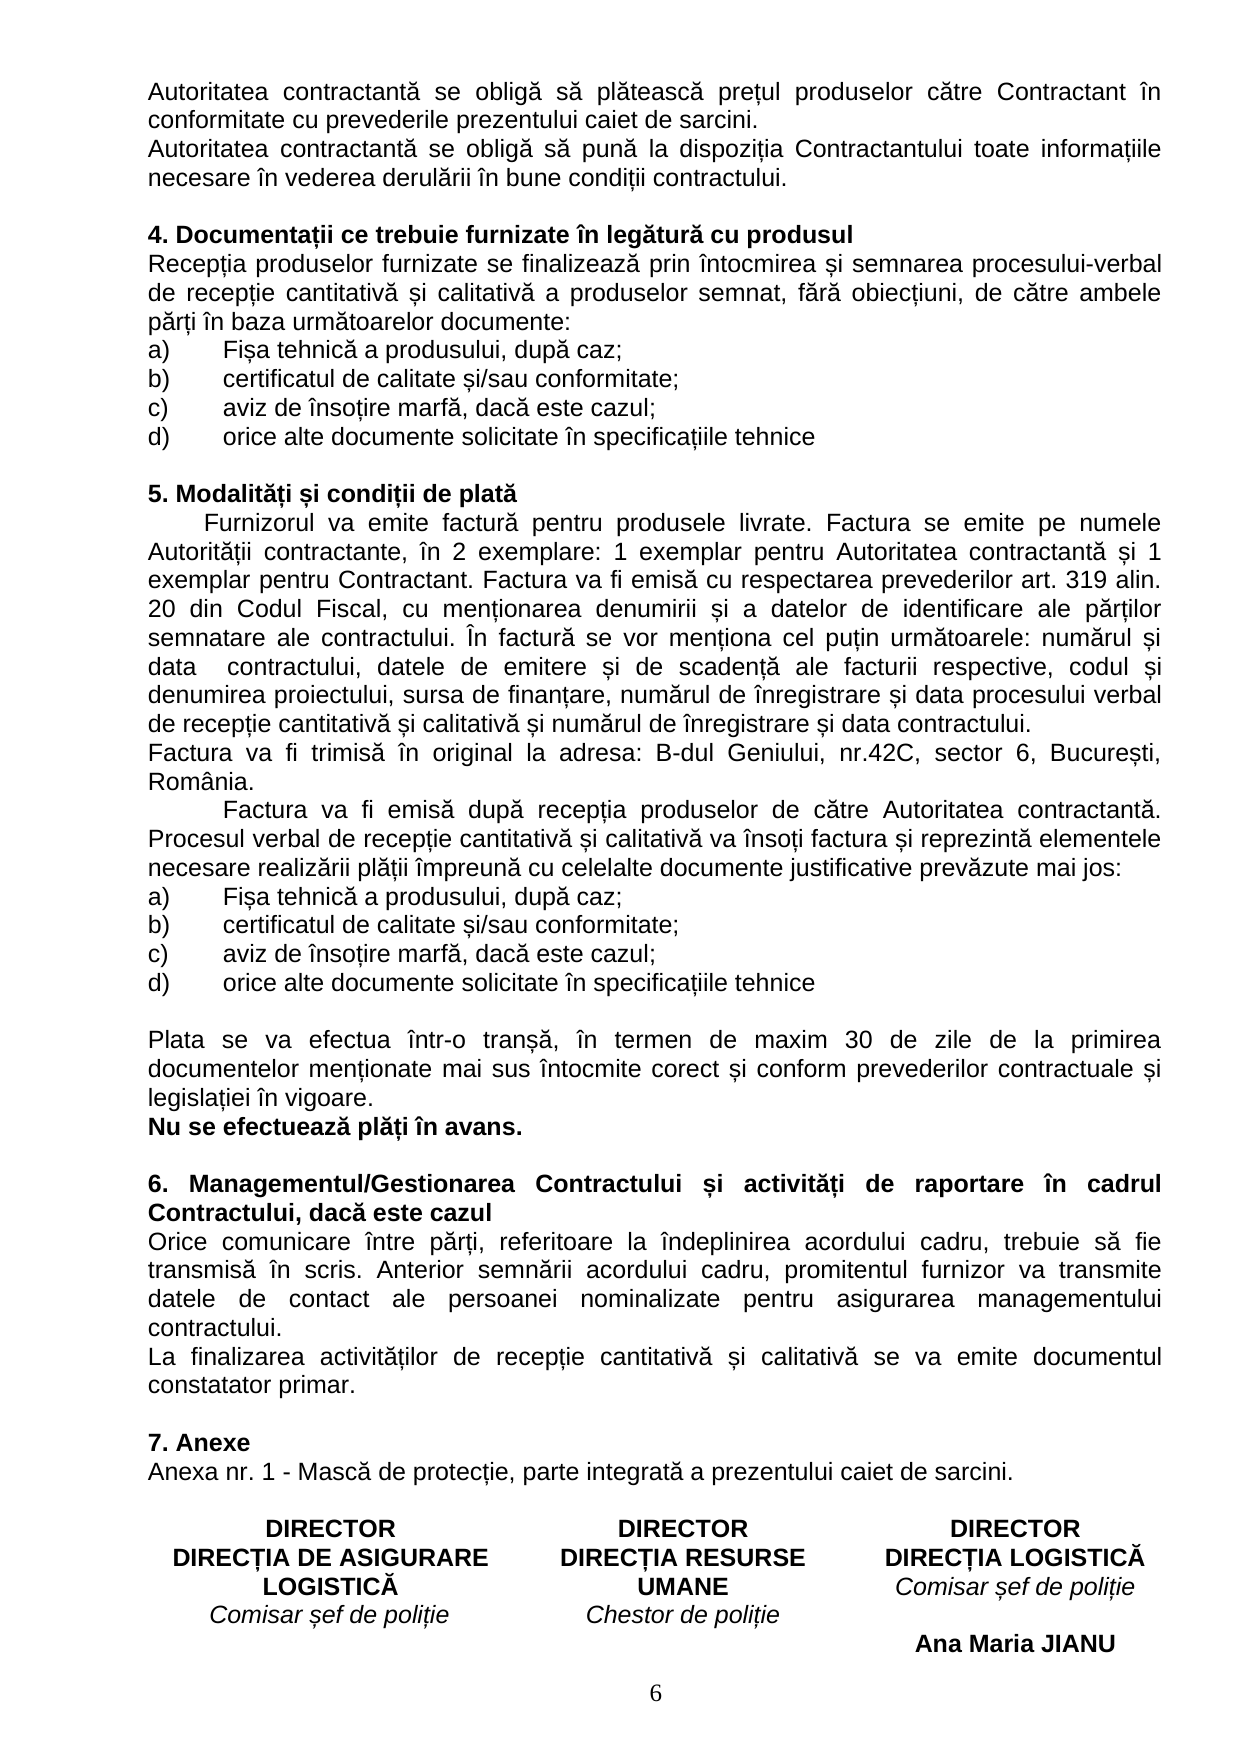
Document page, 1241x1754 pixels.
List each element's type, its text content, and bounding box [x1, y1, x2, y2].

list aviz de însoțire marfă, dacă este cazul; [148, 939, 1163, 968]
subtitle 4. Documentații ce trebuie furnizate în legătură cu produsul [148, 221, 1163, 249]
text Factura va fi trimisă în original la adresa: B-dul Geniului, nr.42C, sector 6, București, România. [148, 738, 1163, 796]
text Factura va fi emisă după recepția produselor de către Autoritatea contractantă. Procesul verbal de recepție cantitativă și calitativă va însoți factura și reprezintă elementele necesare realizării plății împreună cu celelalte documente justificative prevăzute mai jos: [148, 796, 1163, 882]
list certificatul de calitate și/sau conformitate; [148, 911, 1163, 939]
list orice alte documente solicitate în specificațiile tehnice [148, 968, 1163, 997]
text Orice comunicare între părți, referitoare la îndeplinirea acordului cadru, trebuie să fie transmisă în scris. Anterior semnării acordului cadru, promitentul furnizor va transmite datele de contact ale persoanei nominalizate pentru asigurarea managementului contractului. [148, 1227, 1163, 1342]
list certificatul de calitate și/sau conformitate; [148, 364, 1163, 393]
list Fișa tehnică a produsului, după caz; [148, 882, 1163, 911]
text Anexa nr. 1 - Mască de protecție, parte integrată a prezentului caiet de sarcini. [148, 1457, 1163, 1486]
text Plata se va efectua într-o tranșă, în termen de maxim 30 de zile de la primirea documentelor menționate mai sus întocmite corect și conform prevederilor contractuale și legislației în vigoare. [148, 1026, 1163, 1112]
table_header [144, 1514, 517, 1658]
list orice alte documente solicitate în specificațiile tehnice [148, 422, 1163, 451]
list Fișa tehnică a produsului, după caz; [148, 336, 1163, 364]
list Recepția produselor furnizate se finalizează prin întocmirea și semnarea procesului-verbal de recepție cantitativă și calitativă a produselor semnat, fără obiecțiuni, de către ambele părți în baza următoarelor documente: [148, 249, 1163, 336]
subtitle 5. Modalități și condiții de plată [148, 479, 1163, 508]
text Autoritatea contractantă se obligă să plătească prețul produselor către Contractant în conformitate cu prevederile prezentului caiet de sarcini. [148, 77, 1163, 134]
subtitle 6. Managementul/Gestionarea Contractului și activități de raportare în cadrul Contractului, dacă este cazul [148, 1169, 1163, 1227]
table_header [849, 1514, 1181, 1658]
subtitle 7. Anexe [148, 1428, 1163, 1457]
text La finalizarea activităților de recepție cantitativă și calitativă se va emite documentul constatator primar. [148, 1342, 1163, 1399]
text Furnizorul va emite factură pentru produsele livrate. Factura se emite pe numele Autorității contractante, în 2 exemplare: 1 exemplar pentru Autoritatea contractantă și 1 exemplar pentru Contractant. Factura va fi emisă cu respectarea prevederilor art. 319 alin. 20 din Codul Fiscal, cu menționarea denumirii și a datelor de identificare ale părților semnatare ale contractului. În factură se vor menționa cel puțin următoarele: numărul și data contractului, datele de emitere și de scadență ale facturii respective, codul și denumirea proiectului, sursa de finanțare, numărul de înregistrare și data procesului verbal de recepție cantitativă și calitativă și numărul de înregistrare și data contractului. [148, 508, 1163, 738]
text Autoritatea contractantă se obligă să pună la dispoziția Contractantului toate informațiile necesare în vederea derulării în bune condiții contractului. [148, 134, 1163, 192]
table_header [517, 1514, 849, 1658]
text Nu se efectuează plăți în avans. [148, 1112, 1163, 1141]
list aviz de însoțire marfă, dacă este cazul; [148, 393, 1163, 422]
